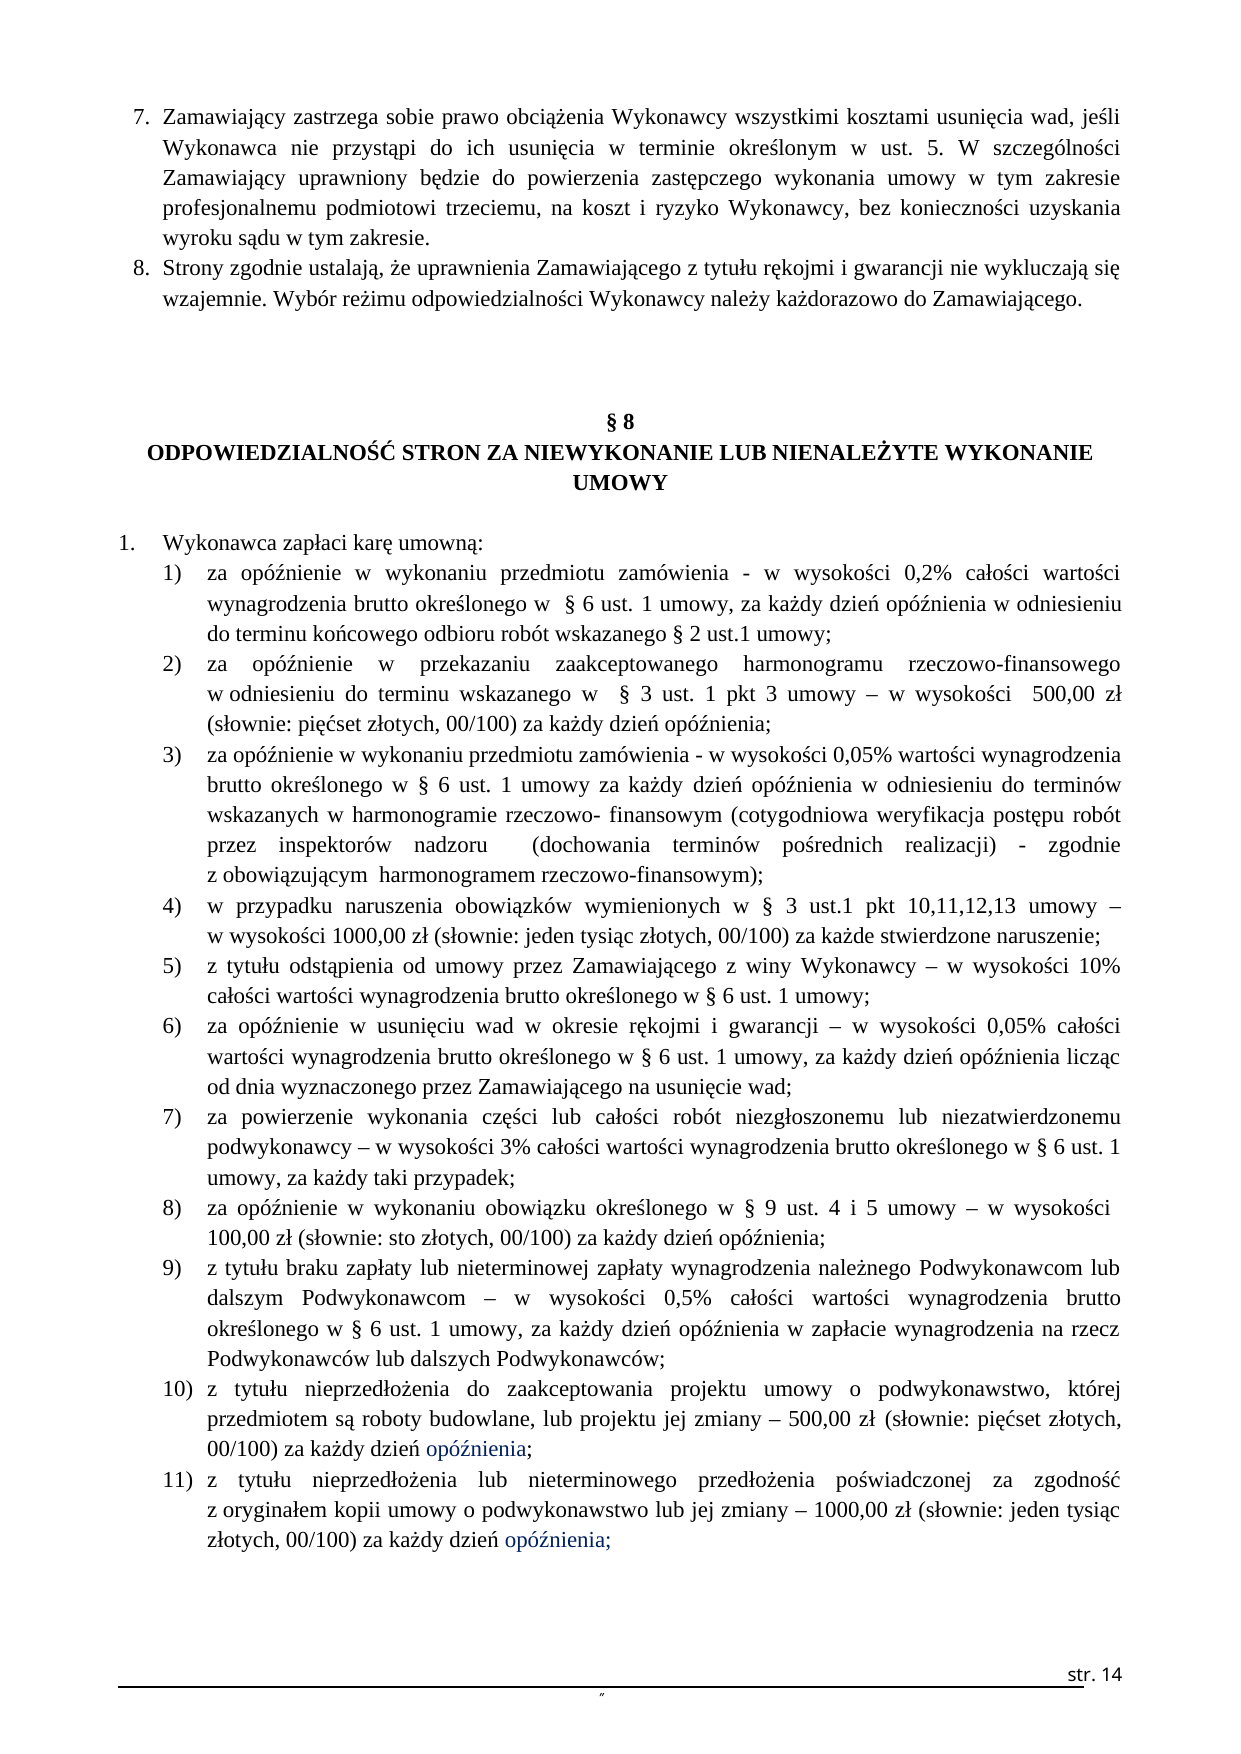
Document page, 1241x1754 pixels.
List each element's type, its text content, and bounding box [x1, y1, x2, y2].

list z tytułu odstąpienia od umowy przez Zamawiającego z winy Wykonawcy – w wysokości 10% całości wartości wynagrodzenia brutto określonego w § 6 ust. 1 umowy; [162, 952, 1122, 1009]
list za opóźnienie w usunięciu wad w okresie rękojmi i gwarancji – w wysokości 0,05% całości wartości wynagrodzenia brutto określonego w § 6 ust. 1 umowy, za każdy dzień opóźnienia licząc od dnia wyznaczonego przez Zamawiającego na usunięcie wad; [162, 1012, 1122, 1099]
list za opóźnienie w wykonaniu obowiązku określonego w § 9 ust. 4 i 5 umowy – w wysokości 100,00 zł (słownie: sto złotych, 00/100) za każdy dzień opóźnienia; [162, 1194, 1122, 1250]
list za opóźnienie w wykonaniu przedmiotu zamówienia - w wysokości 0,2% całości wartości wynagrodzenia brutto określonego w § 6 ust. 1 umowy, za każdy dzień opóźnienia w odniesieniu do terminu końcowego odbioru robót wskazanego § 2 ust.1 umowy; [162, 559, 1122, 646]
list Zamawiający zastrzega sobie prawo obciążenia Wykonawcy wszystkimi kosztami usunięcia wad, jeśli Wykonawca nie przystąpi do ich usunięcia w terminie określonym w ust. 5. W szczególności Zamawiający uprawniony będzie do powierzenia zastępczego wykonania umowy w tym zakresie profesjonalnemu podmiotowi trzeciemu, na koszt i ryzyko Wykonawcy, bez konieczności uzyskania wyroku sądu w tym zakresie. [133, 103, 1122, 251]
list Wykonawca zapłaci karę umowną: [118, 529, 1122, 556]
list w przypadku naruszenia obowiązków wymienionych w § 3 ust.1 pkt 10,11,12,13 umowy – w wysokości 1000,00 zł (słownie: jeden tysiąc złotych, 00/100) za każde stwierdzone naruszenie; [162, 892, 1122, 948]
list za opóźnienie w wykonaniu przedmiotu zamówienia - w wysokości 0,05% wartości wynagrodzenia brutto określonego w § 6 ust. 1 umowy za każdy dzień opóźnienia w odniesieniu do terminów wskazanych w harmonogramie rzeczowo- finansowym (cotygodniowa weryfikacja postępu robót przez inspektorów nadzoru (dochowania terminów pośrednich realizacji) - zgodnie z obowiązującym harmonogramem rzeczowo-finansowym); [162, 741, 1122, 888]
list z tytułu nieprzedłożenia lub nieterminowego przedłożenia poświadczonej za zgodność z oryginałem kopii umowy o podwykonawstwo lub jej zmiany – 1000,00 zł (słownie: jeden tysiąc złotych, 00/100) za każdy dzień opóźnienia; [162, 1466, 1122, 1552]
list za powierzenie wykonania części lub całości robót niezgłoszonemu lub niezatwierdzonemu podwykonawcy – w wysokości 3% całości wartości wynagrodzenia brutto określonego w § 6 ust. 1 umowy, za każdy taki przypadek; [162, 1103, 1122, 1190]
text § 8 [118, 408, 1122, 435]
text ODPOWIEDZIALNOŚĆ STRON ZA NIEWYKONANIE LUB NIENALEŻYTE WYKONANIE UMOWY [118, 438, 1122, 495]
list za opóźnienie w przekazaniu zaakceptowanego harmonogramu rzeczowo-finansowego w odniesieniu do terminu wskazanego w § 3 ust. 1 pkt 3 umowy – w wysokości 500,00 zł (słownie: pięćset złotych, 00/100) za każdy dzień opóźnienia; [162, 650, 1122, 737]
list z tytułu braku zapłaty lub nieterminowej zapłaty wynagrodzenia należnego Podwykonawcom lub dalszym Podwykonawcom – w wysokości 0,5% całości wartości wynagrodzenia brutto określonego w § 6 ust. 1 umowy, za każdy dzień opóźnienia w zapłacie wynagrodzenia na rzecz Podwykonawców lub dalszych Podwykonawców; [162, 1254, 1122, 1371]
list z tytułu nieprzedłożenia do zaakceptowania projektu umowy o podwykonawstwo, której przedmiotem są roboty budowlane, lub projektu jej zmiany – 500,00 zł (słownie: pięćset złotych, 00/100) za każdy dzień opóźnienia; [162, 1375, 1122, 1462]
list Strony zgodnie ustalają, że uprawnienia Zamawiającego z tytułu rękojmi i gwarancji nie wykluczają się wzajemnie. Wybór reżimu odpowiedzialności Wykonawcy należy każdorazowo do Zamawiającego. [133, 254, 1122, 311]
